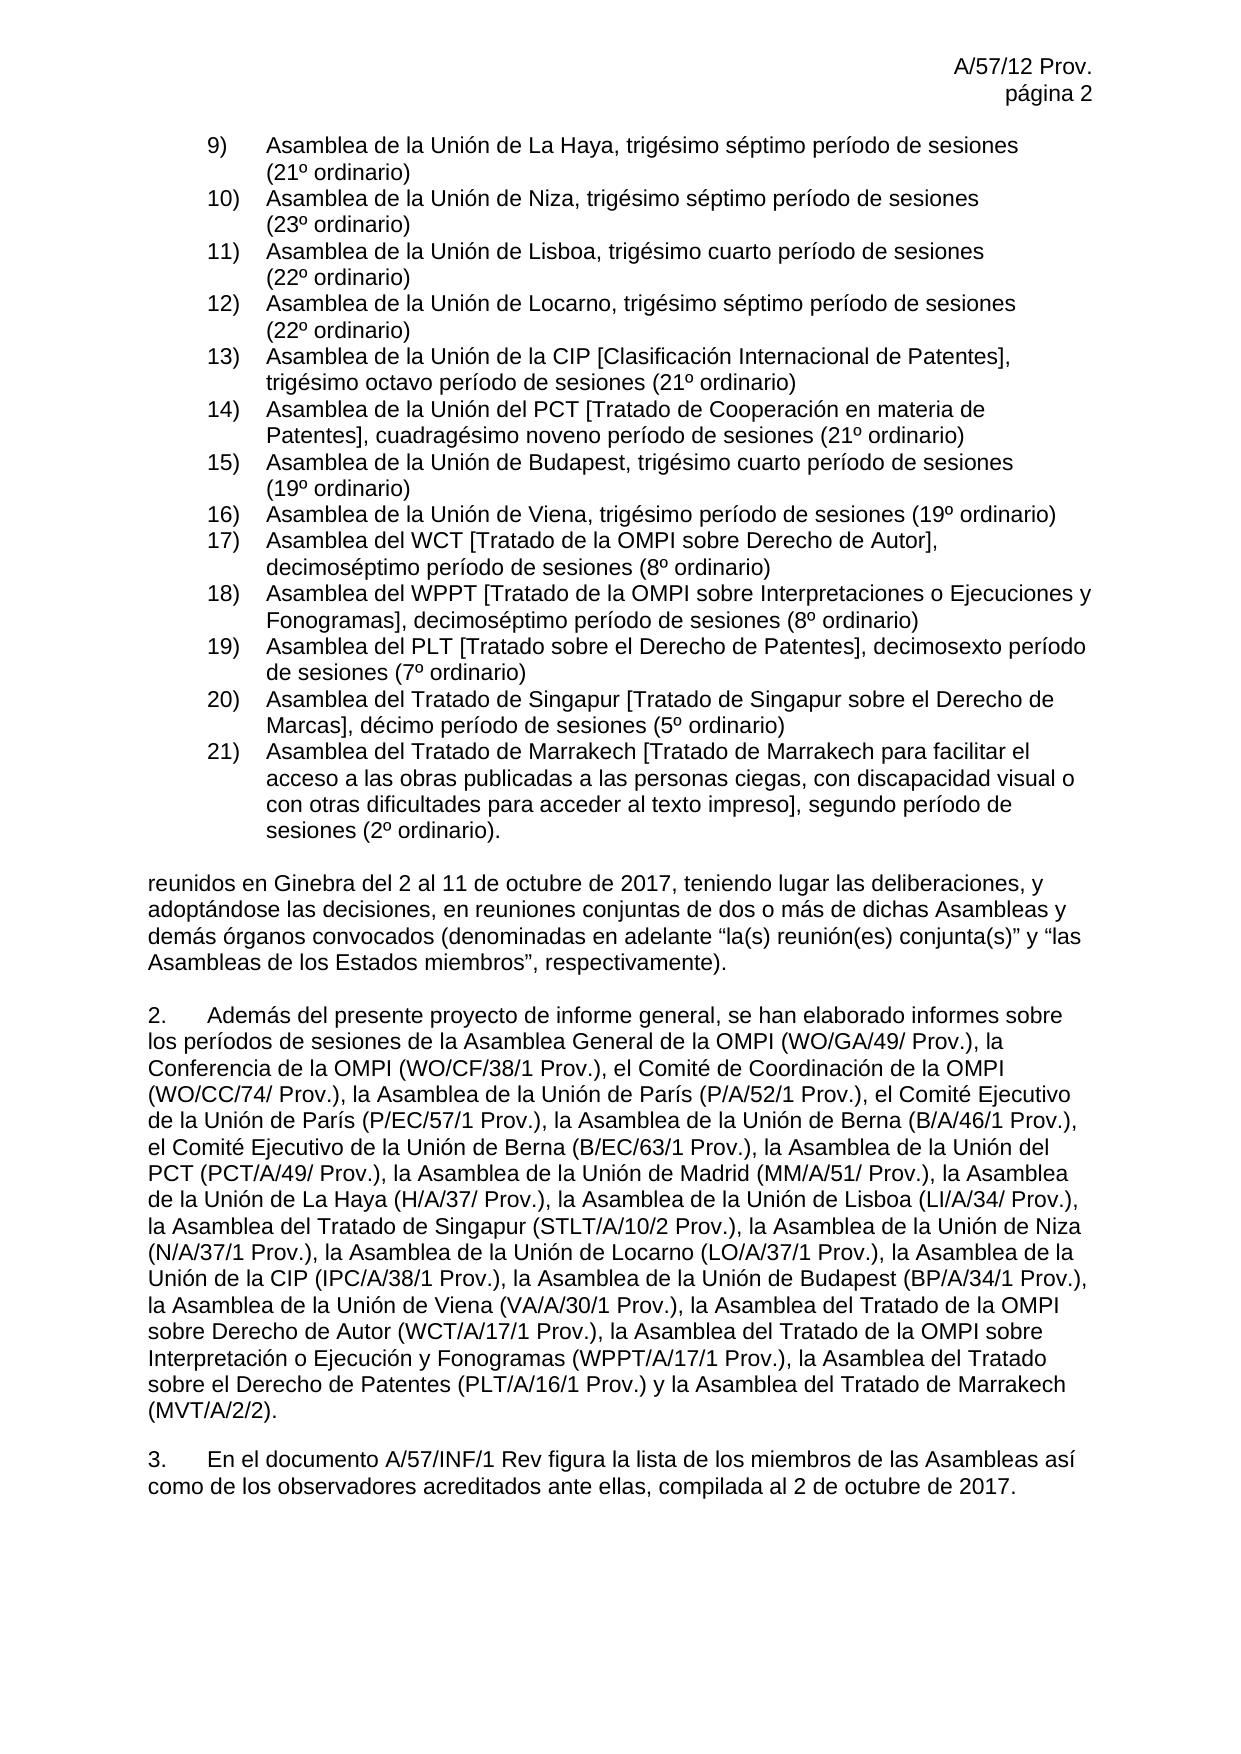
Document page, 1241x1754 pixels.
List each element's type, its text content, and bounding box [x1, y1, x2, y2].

list Asamblea de la Unión de Viena, trigésimo período de sesiones (19º ordinario) [207, 501, 1092, 527]
text Además del presente proyecto de informe general, se han elaborado informes sobre los períodos de sesiones de la Asamblea General de la OMPI (WO/GA/49/ Prov.), la Conferencia de la OMPI (WO/CF/38/1 Prov.), el Comité de Coordinación de la OMPI (WO/CC/74/ Prov.), la Asamblea de la Unión de París (P/A/52/1 Prov.), el Comité Ejecutivo de la Unión de París (P/EC/57/1 Prov.), la Asamblea de la Unión de Berna (B/A/46/1 Prov.), el Comité Ejecutivo de la Unión de Berna (B/EC/63/1 Prov.), la Asamblea de la Unión del PCT (PCT/A/49/ Prov.), la Asamblea de la Unión de Madrid (MM/A/51/ Prov.), la Asamblea de la Unión de La Haya (H/A/37/ Prov.), la Asamblea de la Unión de Lisboa (LI/A/34/ Prov.), la Asamblea del Tratado de Singapur (STLT/A/10/2 Prov.), la Asamblea de la Unión de Niza (N/A/37/1 Prov.), la Asamblea de la Unión de Locarno (LO/A/37/1 Prov.), la Asamblea de la Unión de la CIP (IPC/A/38/1 Prov.), la Asamblea de la Unión de Budapest (BP/A/34/1 Prov.), la Asamblea de la Unión de Viena (VA/A/30/1 Prov.), la Asamblea del Tratado de la OMPI sobre Derecho de Autor (WCT/A/17/1 Prov.), la Asamblea del Tratado de la OMPI sobre Interpretación o Ejecución y Fonogramas (WPPT/A/17/1 Prov.), la Asamblea del Tratado sobre el Derecho de Patentes (PLT/A/16/1 Prov.) y la Asamblea del Tratado de Marrakech (MVT/A/2/2). [148, 1002, 1092, 1423]
list Asamblea de la Unión de la CIP [Clasificación Internacional de Patentes], trigésimo octavo período de sesiones (21º ordinario) [207, 343, 1092, 396]
list Asamblea de la Unión de Niza, trigésimo séptimo período de sesiones (23º ordinario) [207, 185, 1092, 238]
list Asamblea de la Unión de Lisboa, trigésimo cuarto período de sesiones (22º ordinario) [207, 238, 1092, 290]
list Asamblea del Tratado de Marrakech [Tratado de Marrakech para facilitar el acceso a las obras publicadas a las personas ciegas, con discapacidad visual o con otras dificultades para acceder al texto impreso], segundo período de sesiones (2º ordinario). [207, 738, 1092, 844]
list Asamblea del PLT [Tratado sobre el Derecho de Patentes], decimosexto período de sesiones (7º ordinario) [207, 633, 1092, 686]
text En el documento A/57/INF/1 Rev figura la lista de los miembros de las Asambleas así como de los observadores acreditados ante ellas, compilada al 2 de octubre de 2017. [148, 1446, 1092, 1499]
list Asamblea del WPPT [Tratado de la OMPI sobre Interpretaciones o Ejecuciones y Fonogramas], decimoséptimo período de sesiones (8º ordinario) [207, 580, 1092, 633]
list Asamblea de la Unión de Locarno, trigésimo séptimo período de sesiones (22º ordinario) [207, 290, 1092, 343]
list Asamblea de la Unión de La Haya, trigésimo séptimo período de sesiones (21º ordinario) [207, 132, 1092, 185]
list Asamblea del Tratado de Singapur [Tratado de Singapur sobre el Derecho de Marcas], décimo período de sesiones (5º ordinario) [207, 686, 1092, 738]
text reunidos en Ginebra del 2 al 11 de octubre de 2017, teniendo lugar las deliberaciones, y adoptándose las decisiones, en reuniones conjuntas de dos o más de dichas Asambleas y demás órganos convocados (denominadas en adelante “la(s) reunión(es) conjunta(s)” y “las Asambleas de los Estados miembros”, respectivamente). [148, 870, 1092, 976]
list Asamblea de la Unión de Budapest, trigésimo cuarto período de sesiones (19º ordinario) [207, 448, 1092, 501]
list Asamblea del WCT [Tratado de la OMPI sobre Derecho de Autor], decimoséptimo período de sesiones (8º ordinario) [207, 527, 1092, 580]
list Asamblea de la Unión del PCT [Tratado de Cooperación en materia de Patentes], cuadragésimo noveno período de sesiones (21º ordinario) [207, 396, 1092, 448]
